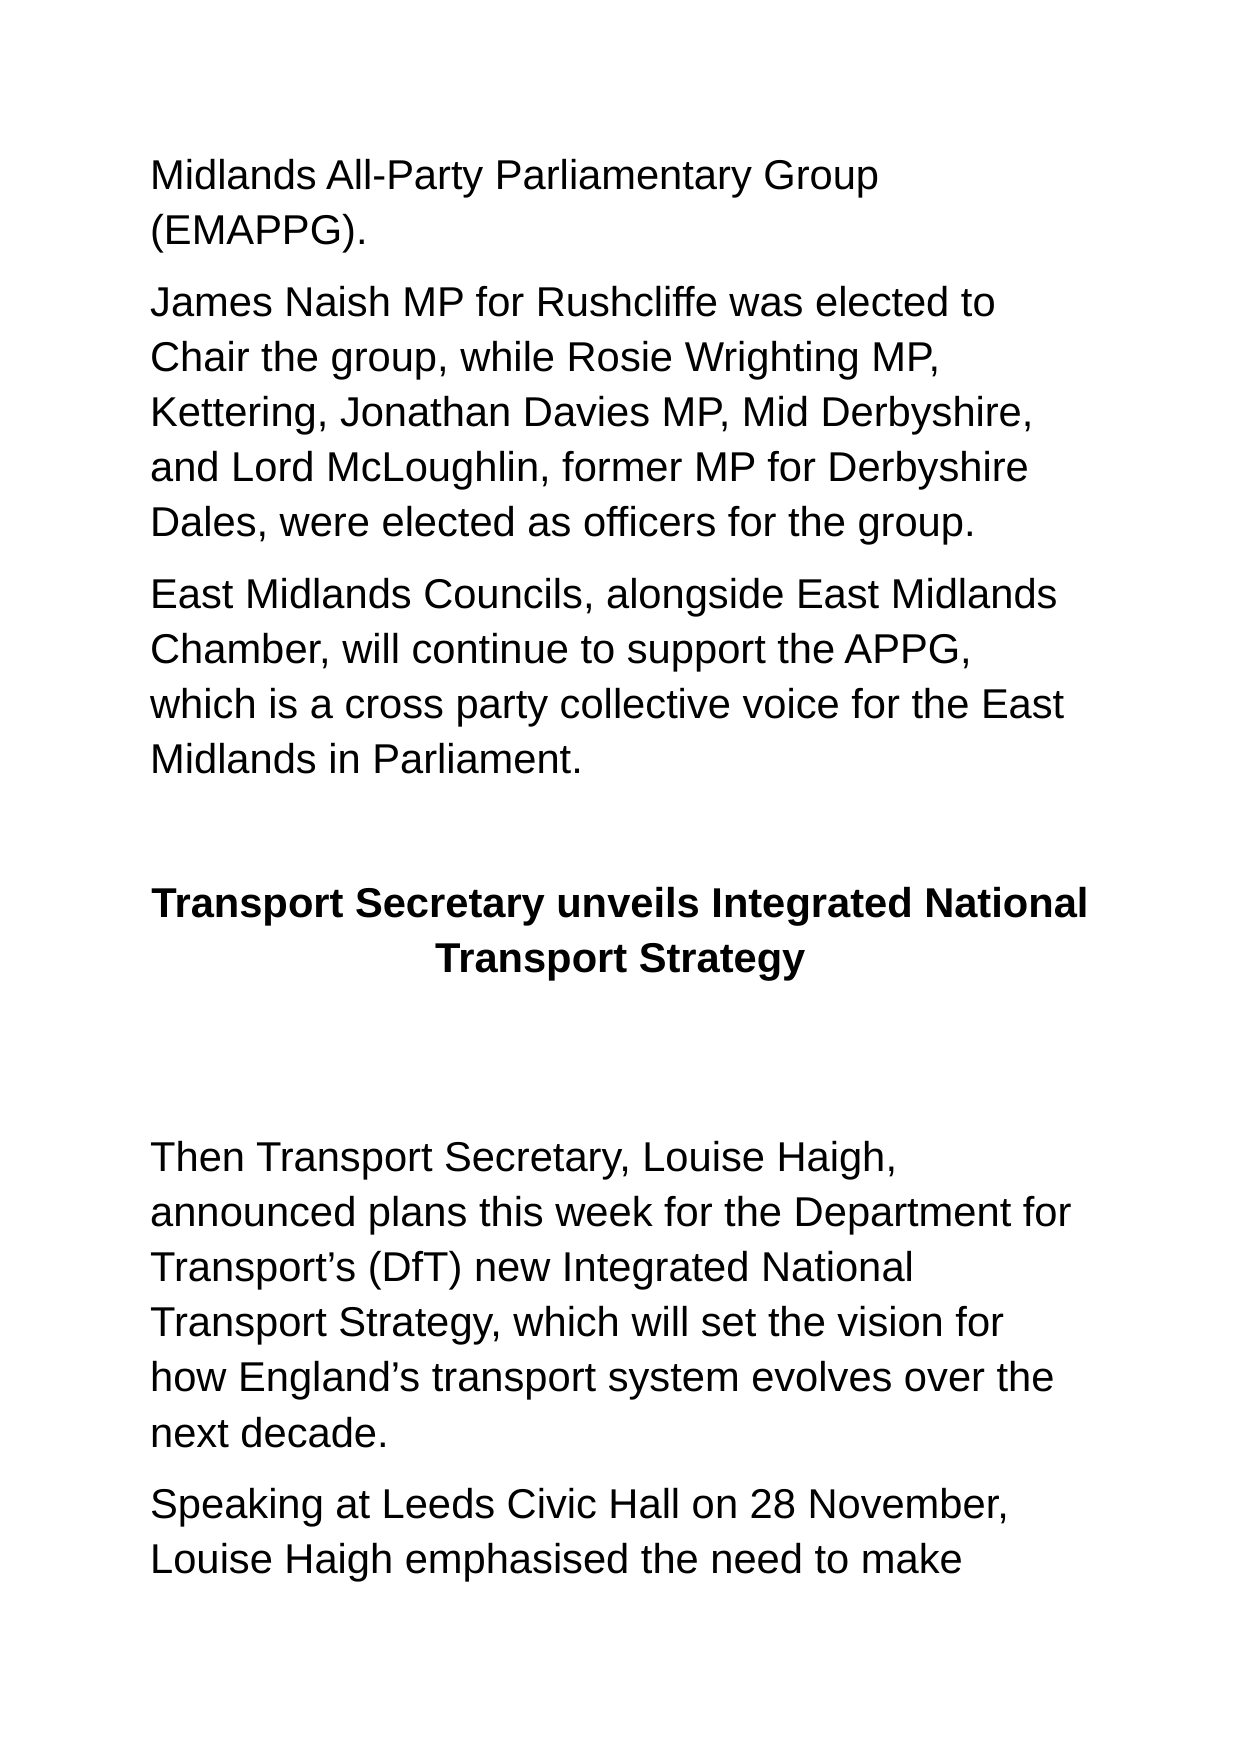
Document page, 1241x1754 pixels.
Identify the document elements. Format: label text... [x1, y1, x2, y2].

text Transport Secretary unveils Integrated National Transport Strategy [150, 878, 1090, 981]
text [150, 1480, 1090, 1583]
text Then Transport Secretary, Louise Haigh, announced plans this week for the Department for Transport’s (DfT) new Integrated National Transport Strategy, which will set the vision for how England’s transport system evolves over the next decade. [150, 1132, 1090, 1456]
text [150, 150, 1090, 253]
text East Midlands Councils, alongside East Midlands Chamber, will continue to support the APPG, which is a cross party collective voice for the East Midlands in Parliament. [150, 569, 1090, 782]
text James Naish MP for Rushcliffe was elected to Chair the group, while Rosie Wrighting MP, Kettering, Jonathan Davies MP, Mid Derbyshire, and Lord McLoughlin, former MP for Derbyshire Dales, were elected as officers for the group. [150, 277, 1090, 545]
